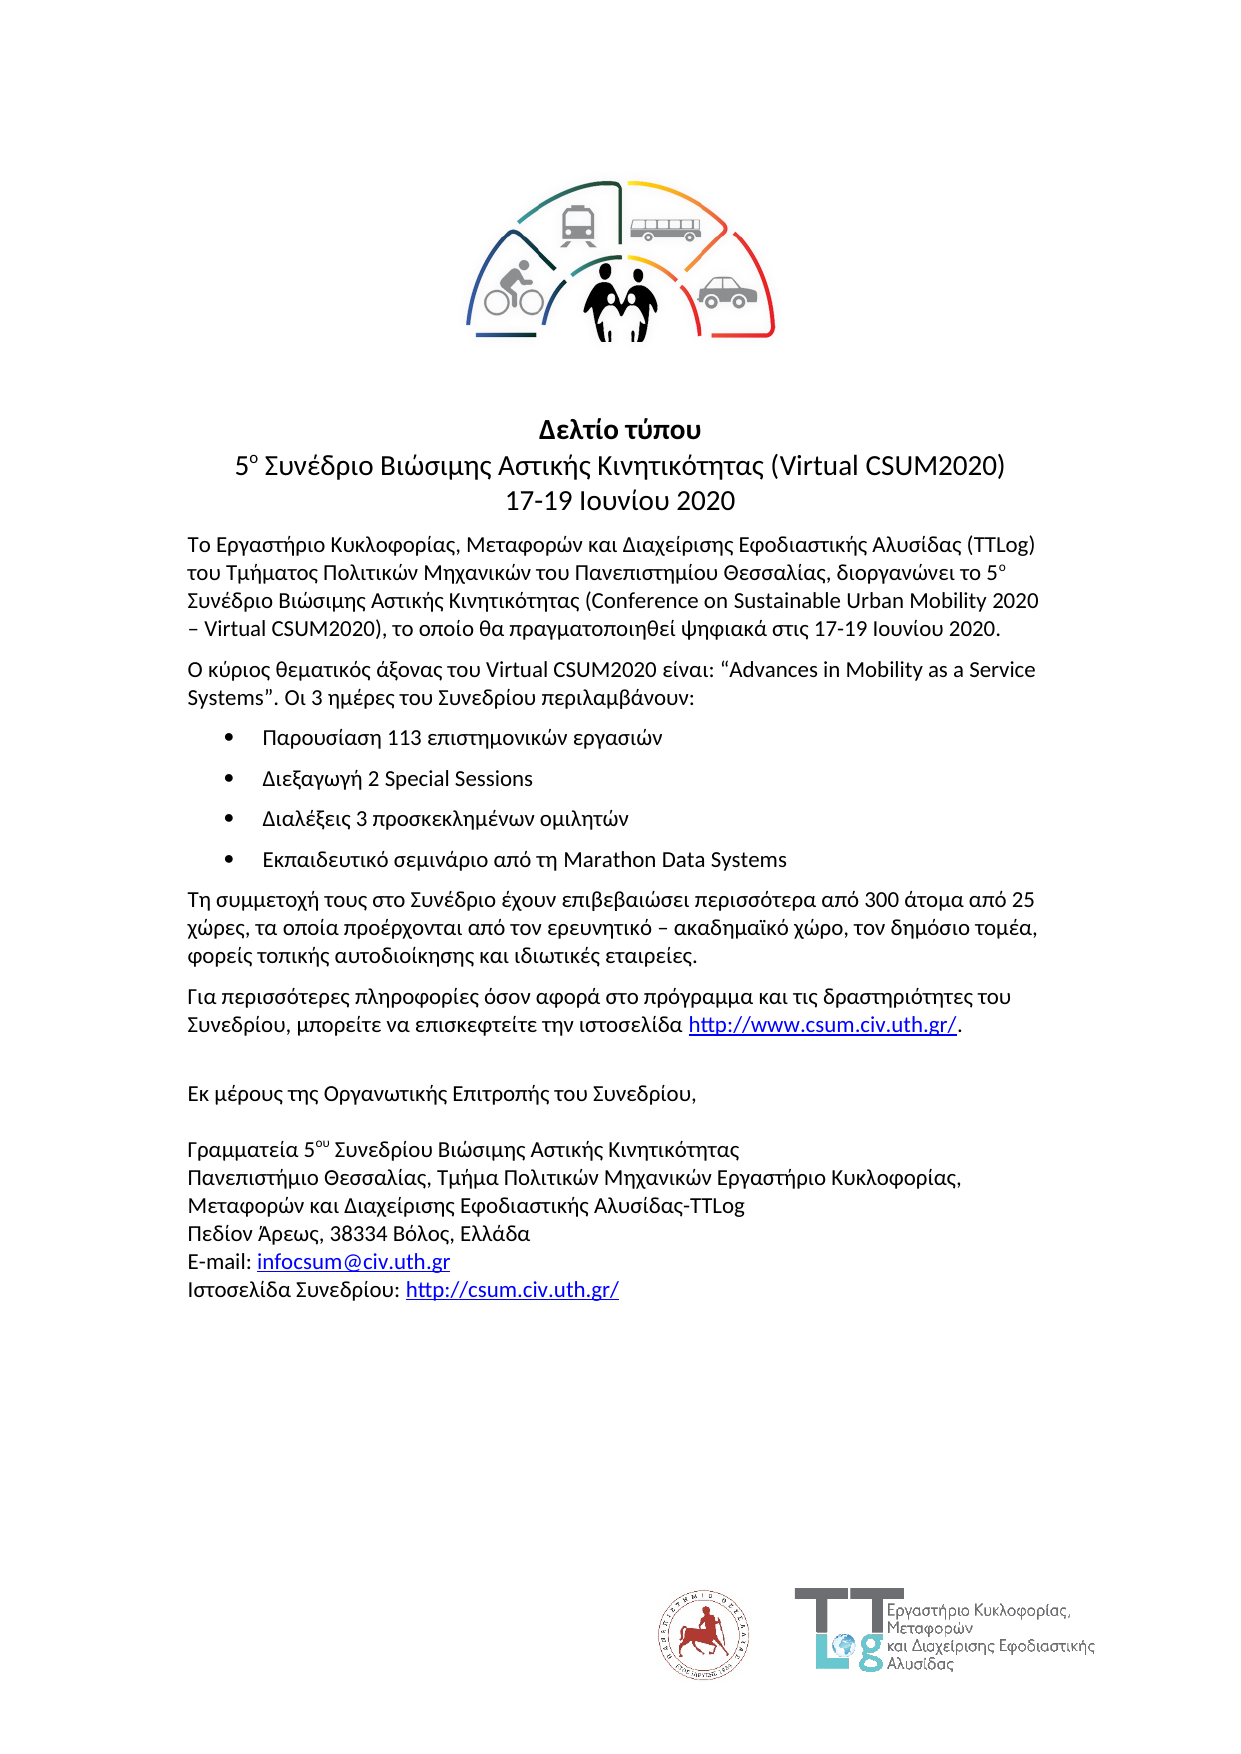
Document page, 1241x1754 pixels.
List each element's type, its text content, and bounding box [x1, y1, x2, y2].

list Διαλέξεις 3 προσκεκλημένων ομιλητών [225, 804, 1053, 832]
text Γραμματεία 5ου Συνεδρίου Βιώσιμης Αστικής Κινητικότητας [187, 1135, 1053, 1163]
text Δελτίο τύπου [187, 411, 1053, 447]
text 5o Συνέδριο Βιώσιμης Αστικής Κινητικότητας (Virtual CSUM2020) [187, 447, 1053, 482]
text Πανεπιστήμιο Θεσσαλίας, Τμήμα Πολιτικών Μηχανικών Εργαστήριο Κυκλοφορίας, Μεταφορών και Διαχείρισης Εφοδιαστικής Αλυσίδας-TTLog [187, 1163, 1053, 1219]
picture [794, 1588, 1095, 1674]
list Εκπαιδευτικό σεμινάριο από τη Marathon Data Systems [225, 845, 1053, 873]
text Για περισσότερες πληροφορίες όσον αφορά στο πρόγραμμα και τις δραστηριότητες του Συνεδρίου, μπορείτε να επισκεφτείτε την ιστοσελίδα http://www.csum.civ.uth.gr/. [187, 982, 1053, 1038]
text Ο κύριος θεματικός άξονας του Virtual CSUM2020 είναι: “Advances in Mobility as a Service Systems”. Οι 3 ημέρες του Συνεδρίου περιλαμβάνουν: [187, 655, 1053, 711]
text Το Εργαστήριο Κυκλοφορίας, Μεταφορών και Διαχείρισης Εφοδιαστικής Αλυσίδας (TTLog) του Τμήματος Πολιτικών Μηχανικών του Πανεπιστημίου Θεσσαλίας, διοργανώνει το 5ο Συνέδριο Βιώσιμης Αστικής Κινητικότητας (Conference on Sustainable Urban Mobility 2020 – Virtual CSUM2020), το οποίο θα πραγματοποιηθεί ψηφιακά στις 17-19 Ιουνίου 2020. [187, 530, 1053, 642]
text E-mail: infocsum@civ.uth.gr [187, 1247, 1053, 1275]
text Ιστοσελίδα Συνεδρίου: http://csum.civ.uth.gr/ [187, 1275, 1053, 1303]
text Τη συμμετοχή τους στο Συνέδριο έχουν επιβεβαιώσει περισσότερα από 300 άτομα από 25 χώρες, τα οποία προέρχονται από τον ερευνητικό – ακαδημαϊκό χώρο, τον δημόσιο τομέα, φορείς τοπικής αυτοδιοίκησης και ιδιωτικές εταιρείες. [187, 886, 1053, 969]
text Πεδίον Άρεως, 38334 Βόλος, Ελλάδα [187, 1219, 1053, 1247]
picture [656, 1588, 750, 1682]
text 17-19 Ιουνίου 2020 [187, 482, 1053, 518]
list Διεξαγωγή 2 Special Sessions [225, 764, 1053, 792]
picture [457, 150, 783, 411]
text Εκ μέρους της Οργανωτικής Επιτροπής του Συνεδρίου, [187, 1079, 1053, 1107]
list Παρουσίαση 113 επιστημονικών εργασιών [225, 723, 1053, 751]
